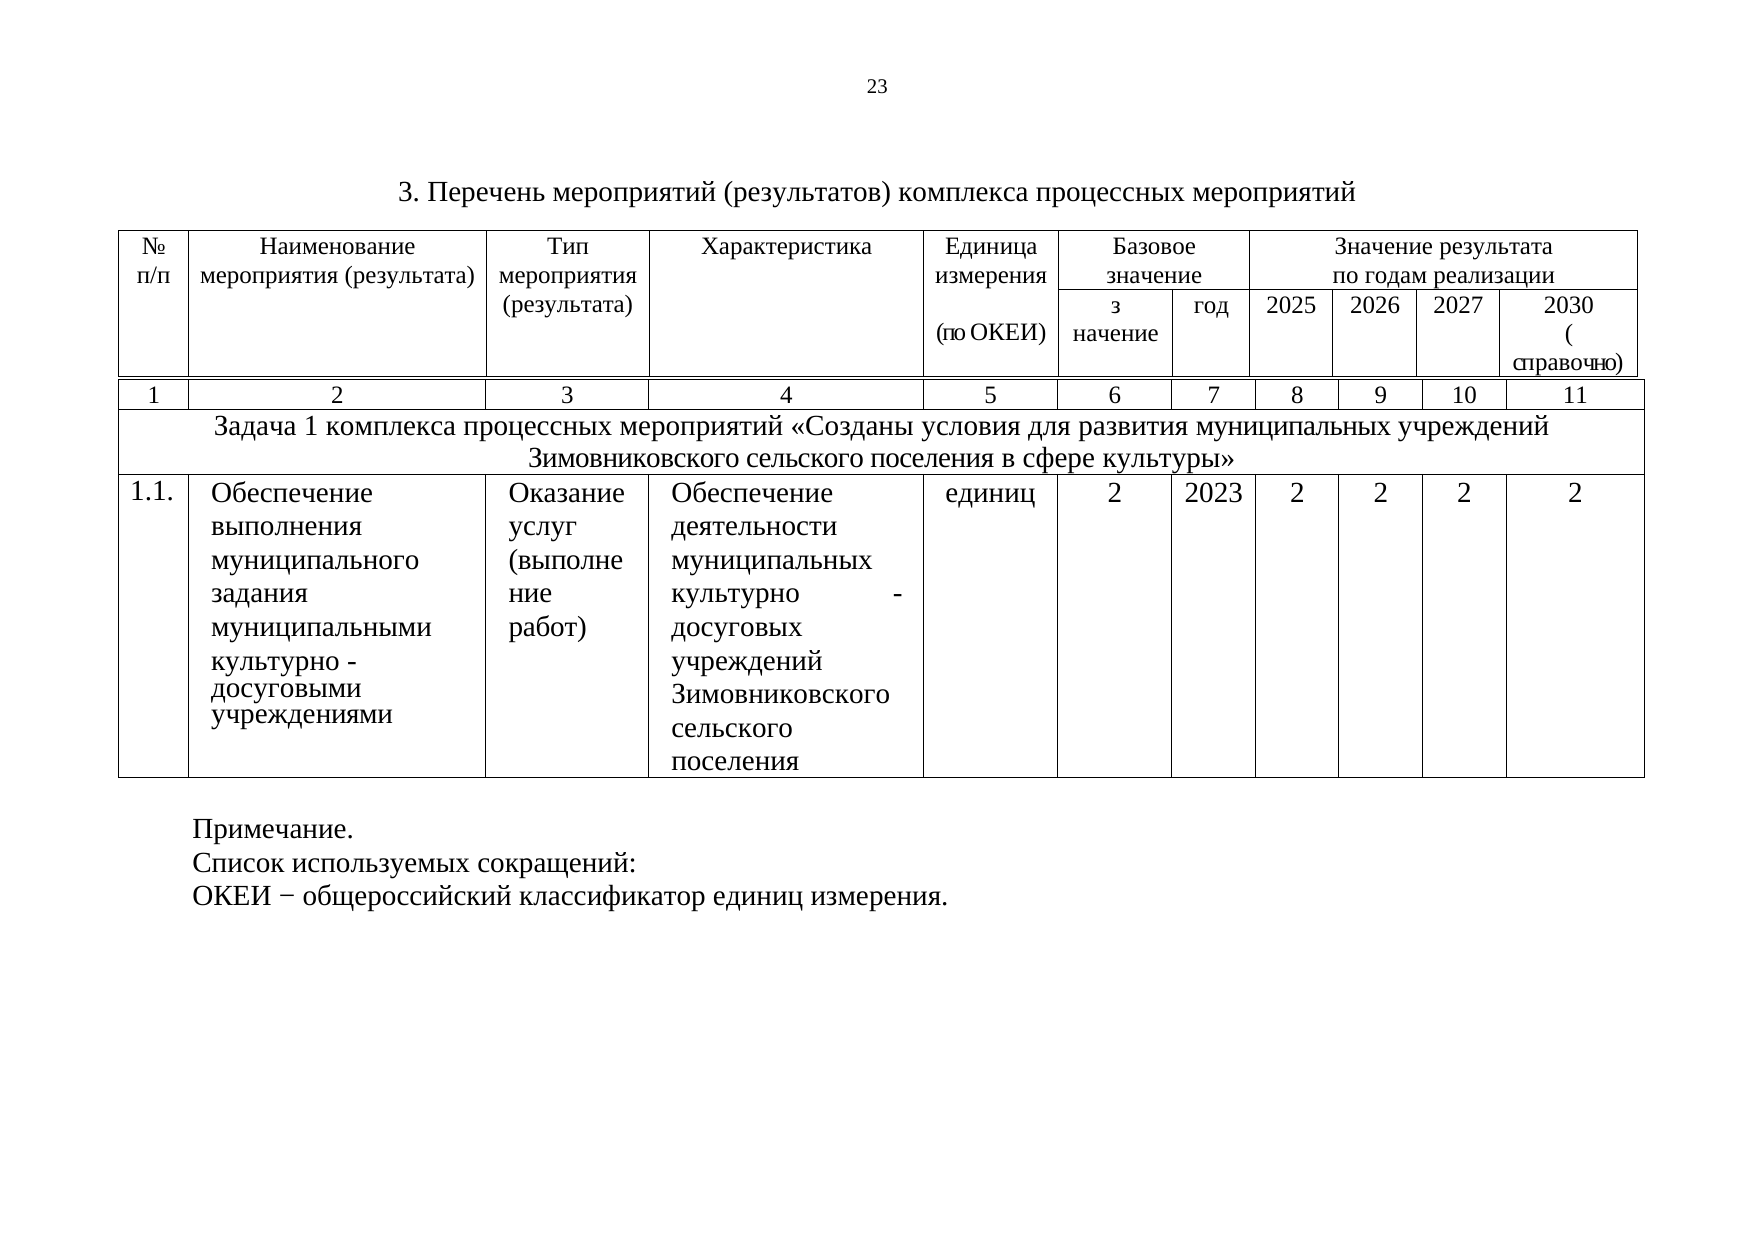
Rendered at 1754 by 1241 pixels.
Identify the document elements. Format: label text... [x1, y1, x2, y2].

text ОКЕИ − общероссийский классификатор единиц измерения. [118, 878, 1636, 912]
table_cell 2023 [1172, 475, 1255, 777]
table_cell 2 [1256, 475, 1338, 777]
table_header 9 [1339, 380, 1422, 409]
table_cell Оказание услуг (выполнение работ) [486, 475, 648, 777]
table_cell 2 [1058, 475, 1171, 777]
table_header 7 [1172, 380, 1255, 409]
table_cell 1.1. [119, 475, 188, 777]
text Примечание. [118, 811, 1636, 845]
table_header Тип мероприятия (результата) [487, 231, 649, 376]
table_header № п/п [119, 231, 188, 376]
text 3. Перечень мероприятий (результатов) комплекса процессных мероприятий [118, 177, 1636, 207]
table_cell 2030 (справочно) [1500, 290, 1637, 376]
table_cell 2 [1507, 475, 1644, 777]
table_cell год [1173, 290, 1249, 376]
table_cell значение [1059, 290, 1172, 376]
table_cell 2025 [1250, 290, 1332, 376]
table_header Единица измерения (по ОКЕИ) [924, 231, 1058, 376]
table_cell 2 [1339, 475, 1422, 777]
table_cell 2 [1423, 475, 1506, 777]
table_header 6 [1058, 380, 1171, 409]
table_header 5 [924, 380, 1057, 409]
table_header 4 [649, 380, 923, 409]
table_header 1 [119, 380, 188, 409]
table_header Базовое значение [1059, 231, 1249, 289]
table_header 11 [1507, 380, 1644, 409]
table_header Характеристика [650, 231, 923, 376]
table_cell Обеспечение выполнения муниципального задания муниципальными культурно - досуговыми учреждениями [189, 475, 485, 777]
table_cell 2026 [1333, 290, 1416, 376]
table_header 3 [486, 380, 648, 409]
table_cell Задача 1 комплекса процессных мероприятий «Созданы условия для развития муниципальных учреждений Зимовниковского сельского поселения в сфере культуры» [119, 410, 1644, 474]
table_header 2 [189, 380, 485, 409]
table_cell единиц [924, 475, 1057, 777]
table_header 10 [1423, 380, 1506, 409]
table_cell 2027 [1417, 290, 1499, 376]
table_header Значение результата по годам реализации [1250, 231, 1637, 289]
text Список используемых сокращений: [118, 845, 1636, 878]
table_cell Обеспечение деятельности муниципальных культурно - досуговых учреждений Зимовниковского сельского поселения [649, 475, 923, 777]
table_header 8 [1256, 380, 1338, 409]
table_header Наименование мероприятия (результата) [189, 231, 486, 376]
